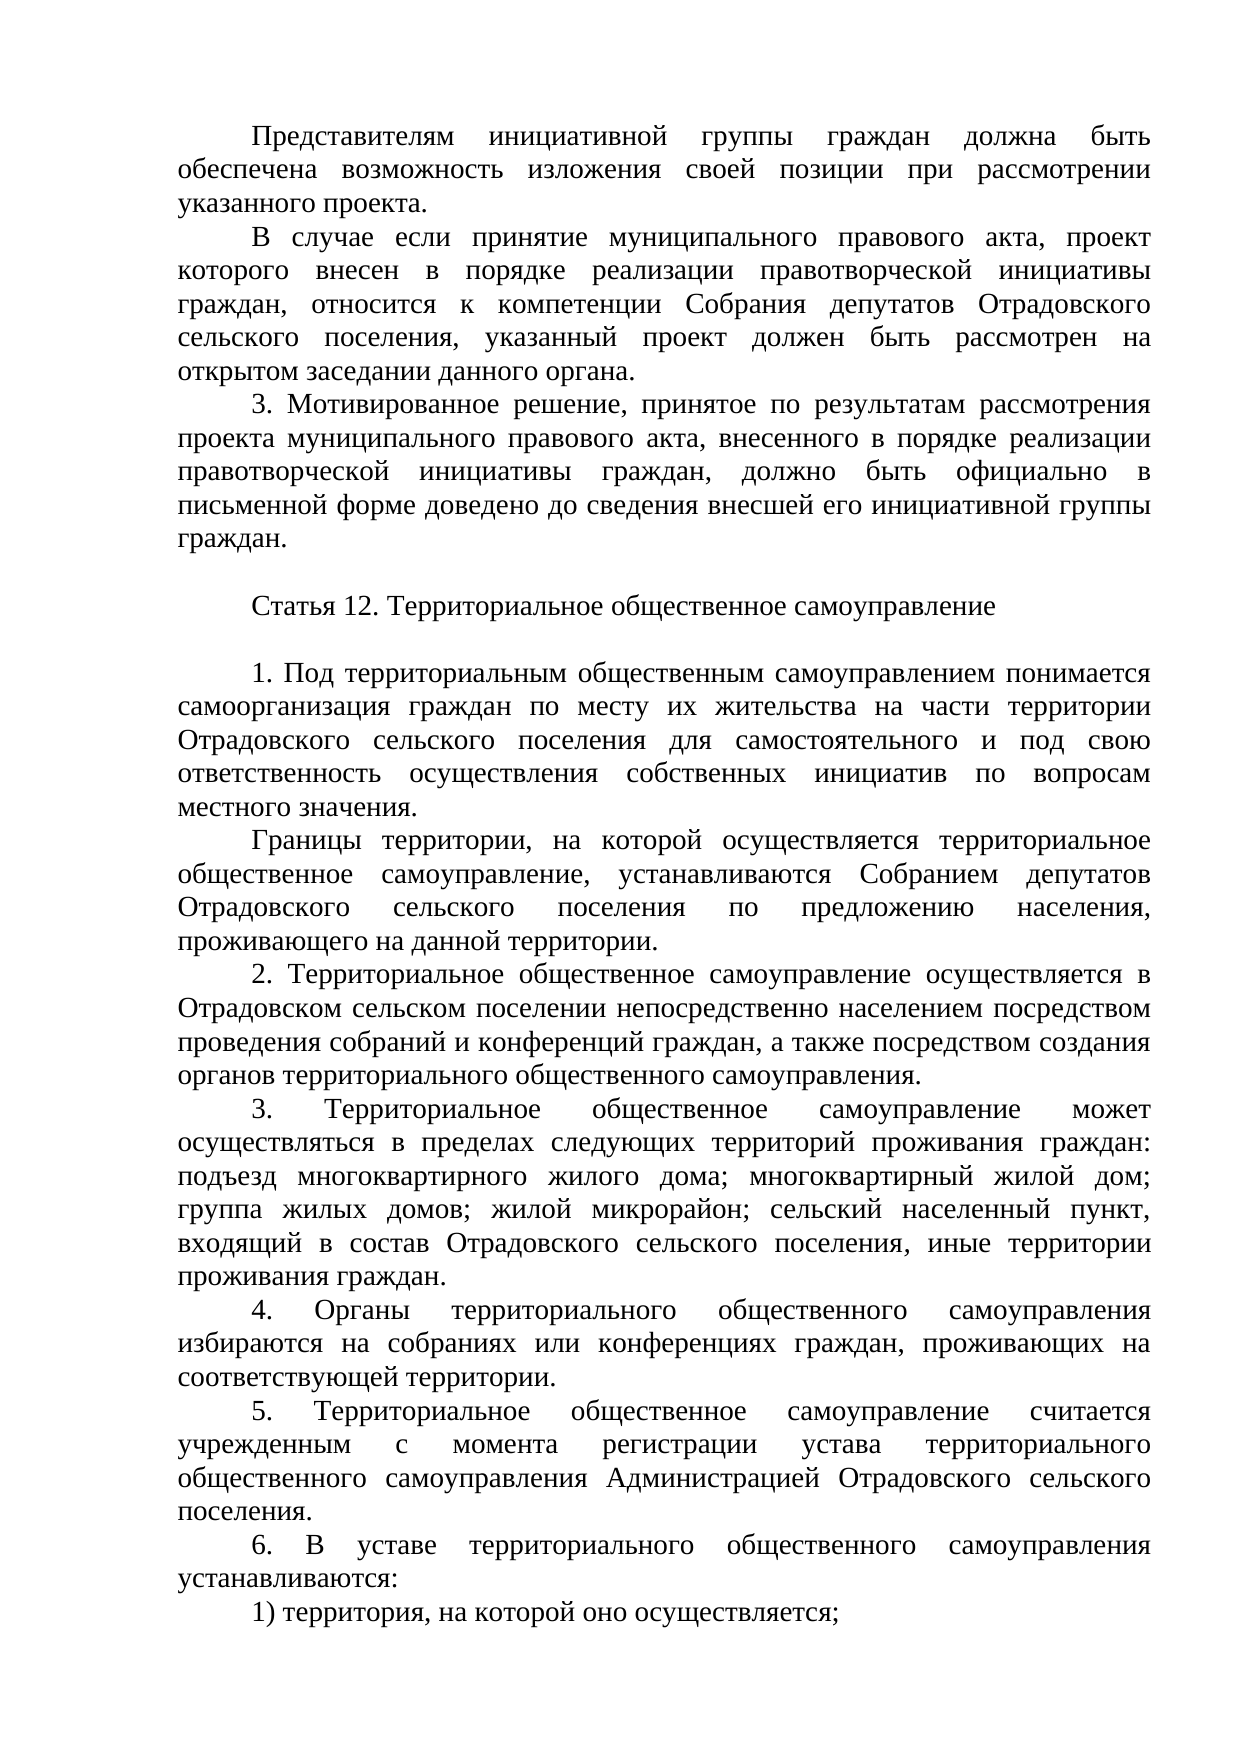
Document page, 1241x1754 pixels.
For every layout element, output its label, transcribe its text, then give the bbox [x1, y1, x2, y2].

text 3. Территориальное общественное самоуправление может осуществляться в пределах следующих территорий проживания граждан: подъезд многоквартирного жилого дома; многоквартирный жилой дом; группа жилых домов; жилой микрорайон; сельский населенный пункт, входящий в состав Отрадовского сельского поселения, иные территории проживания граждан. [177, 1091, 1152, 1292]
text 6. В уставе территориального общественного самоуправления устанавливаются: [177, 1527, 1152, 1594]
text 1. Под территориальным общественным самоуправлением понимается самоорганизация граждан по месту их жительства на части территории Отрадовского сельского поселения для самостоятельного и под свою ответственность осуществления собственных инициатив по вопросам местного значения. [177, 655, 1152, 822]
text 1) территория, на которой оно осуществляется; [177, 1594, 1152, 1627]
text 5. Территориальное общественное самоуправление считается учрежденным с момента регистрации устава территориального общественного самоуправления Администрацией Отрадовского сельского поселения. [177, 1393, 1152, 1527]
text 2. Территориальное общественное самоуправление осуществляется в Отрадовском сельском поселении непосредственно населением посредством проведения собраний и конференций граждан, а также посредством создания органов территориального общественного самоуправления. [177, 957, 1152, 1091]
text Статья 12. Территориальное общественное самоуправление [177, 588, 1152, 621]
text 3. Мотивированное решение, принятое по результатам рассмотрения проекта муниципального правового акта, внесенного в порядке реализации правотворческой инициативы граждан, должно быть официально в письменной форме доведено до сведения внесшей его инициативной группы граждан. [177, 386, 1152, 554]
text Представителям инициативной группы граждан должна быть обеспечена возможность изложения своей позиции при рассмотрении указанного проекта. [177, 118, 1152, 219]
text В случае если принятие муниципального правового акта, проект которого внесен в порядке реализации правотворческой инициативы граждан, относится к компетенции Собрания депутатов Отрадовского сельского поселения, указанный проект должен быть рассмотрен на открытом заседании данного органа. [177, 219, 1152, 386]
text 4. Органы территориального общественного самоуправления избираются на собраниях или конференциях граждан, проживающих на соответствующей территории. [177, 1292, 1152, 1393]
text Границы территории, на которой осуществляется территориальное общественное самоуправление, устанавливаются Собранием депутатов Отрадовского сельского поселения по предложению населения, проживающего на данной территории. [177, 822, 1152, 957]
